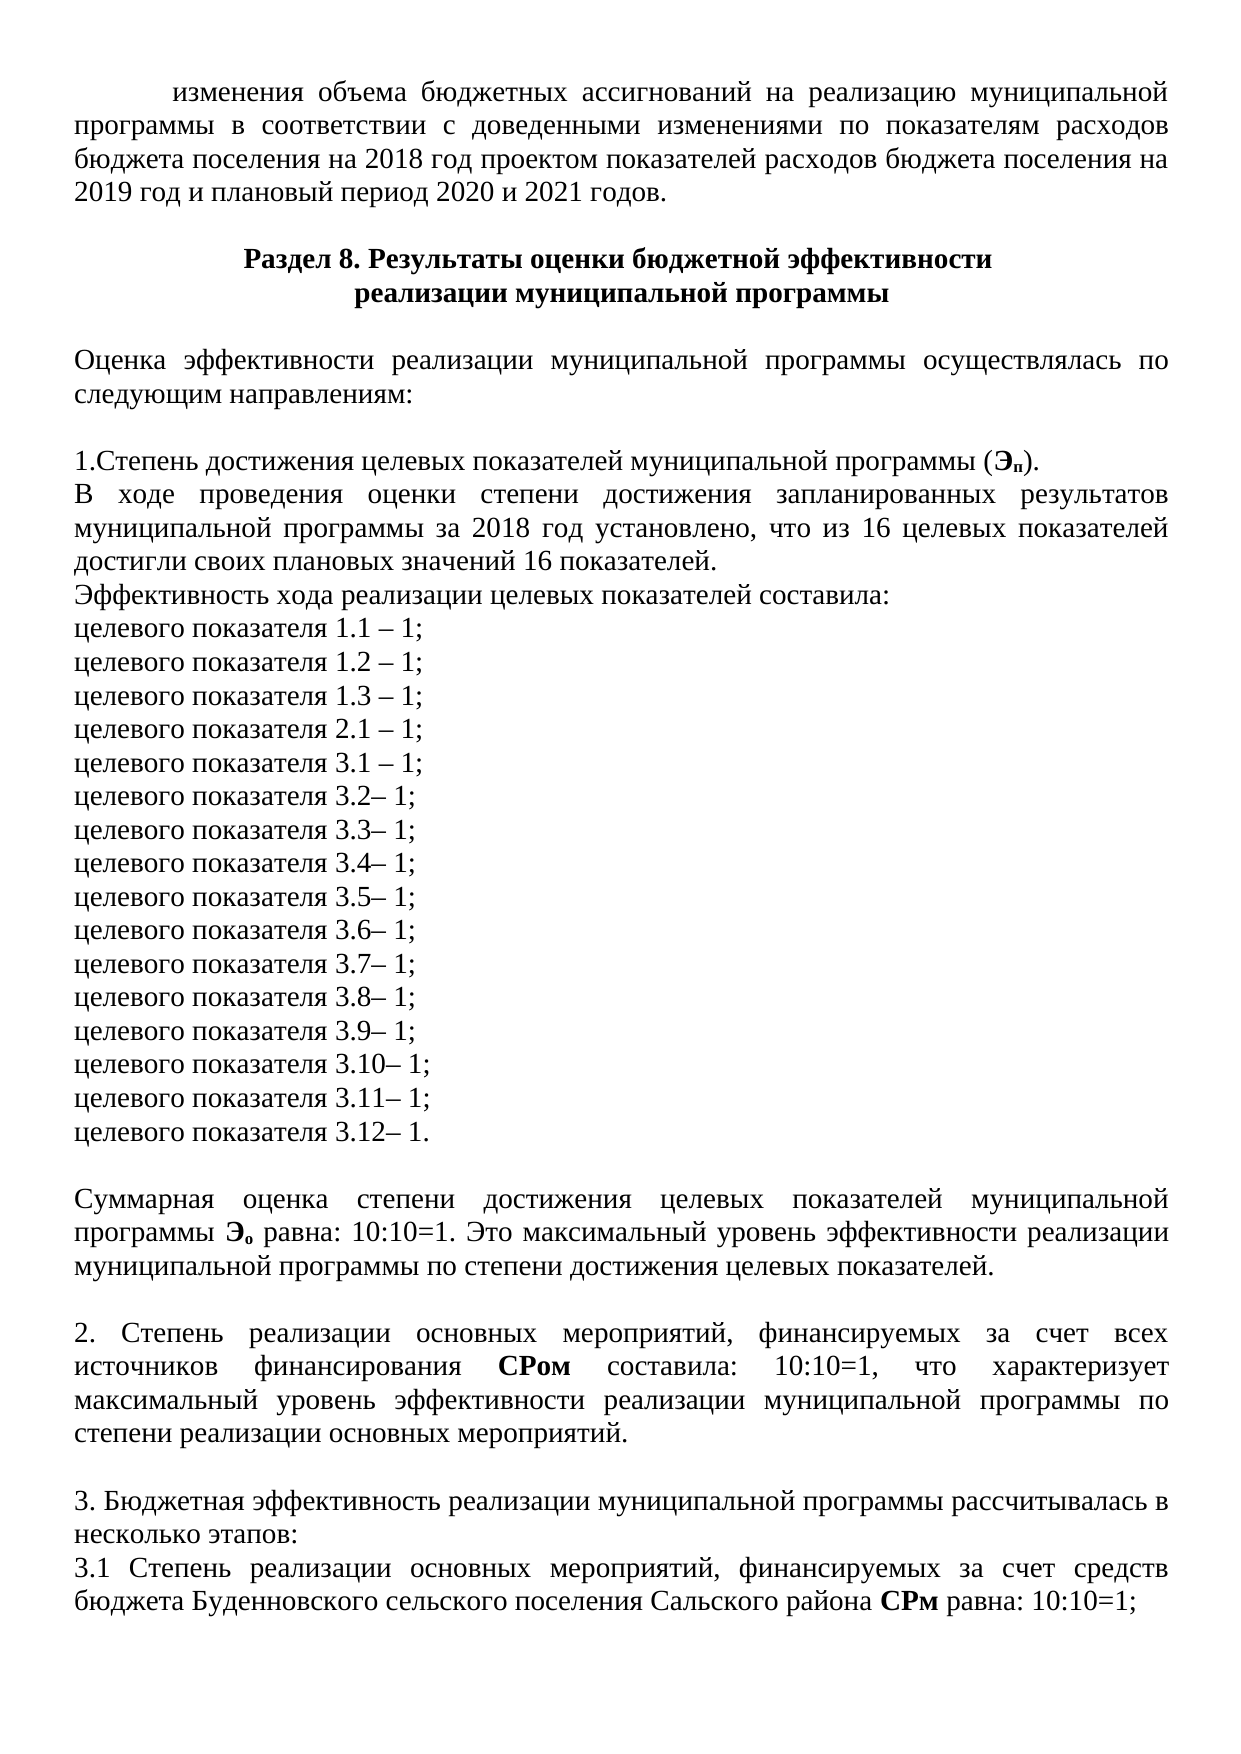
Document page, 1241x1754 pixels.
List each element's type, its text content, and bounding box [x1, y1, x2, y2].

text целевого показателя 1.3 – 1; [74, 678, 1169, 711]
text Суммарная оценка степени достижения целевых показателей муниципальной программы Эо равна: 10:10=1. Это максимальный уровень эффективности реализации муниципальной программы по степени достижения целевых показателей. [74, 1181, 1169, 1281]
text 2. Степень реализации основных мероприятий, финансируемых за счет всех источников финансирования СРом составила: 10:10=1, что характеризует максимальный уровень эффективности реализации муниципальной программы по степени реализации основных мероприятий. [74, 1315, 1169, 1449]
text целевого показателя 3.2– 1; [74, 778, 1169, 812]
text целевого показателя 3.4– 1; [74, 845, 1169, 879]
text 3.1 Степень реализации основных мероприятий, финансируемых за счет средств бюджета Буденновского сельского поселения Сальского района СРм равна: 10:10=1; [74, 1550, 1169, 1617]
text 3. Бюджетная эффективность реализации муниципальной программы рассчитывалась в несколько этапов: [74, 1483, 1169, 1550]
text В ходе проведения оценки степени достижения запланированных результатов муниципальной программы за 2018 год установлено, что из 16 целевых показателей достигли своих плановых значений 16 показателей. [74, 476, 1169, 577]
text целевого показателя 3.9– 1; [74, 1013, 1169, 1047]
text изменения объема бюджетных ассигнований на реализацию муниципальной программы в соответствии с доведенными изменениями по показателям расходов бюджета поселения на 2018 год проектом показателей расходов бюджета поселения на 2019 год и плановый период 2020 и 2021 годов. [74, 74, 1169, 208]
text целевого показателя 3.11– 1; [74, 1080, 1169, 1114]
text целевого показателя 3.10– 1; [74, 1047, 1169, 1080]
text целевого показателя 1.1 – 1; [74, 611, 1169, 644]
text целевого показателя 1.2 – 1; [74, 644, 1169, 678]
text Эффективность хода реализации целевых показателей составила: [74, 577, 1169, 611]
text целевого показателя 3.5– 1; [74, 879, 1169, 912]
text Раздел 8. Результаты оценки бюджетной эффективности реализации муниципальной программы [74, 242, 1169, 309]
text целевого показателя 3.3– 1; [74, 812, 1169, 845]
text целевого показателя 3.7– 1; [74, 946, 1169, 979]
text целевого показателя 3.12– 1. [74, 1114, 1169, 1147]
text целевого показателя 3.6– 1; [74, 912, 1169, 946]
text Оценка эффективности реализации муниципальной программы осуществлялась по следующим направлениям: [74, 342, 1169, 409]
text 1.Степень достижения целевых показателей муниципальной программы (Эп). [74, 443, 1169, 476]
text целевого показателя 3.8– 1; [74, 979, 1169, 1013]
text целевого показателя 2.1 – 1; [74, 711, 1169, 745]
text целевого показателя 3.1 – 1; [74, 745, 1169, 778]
